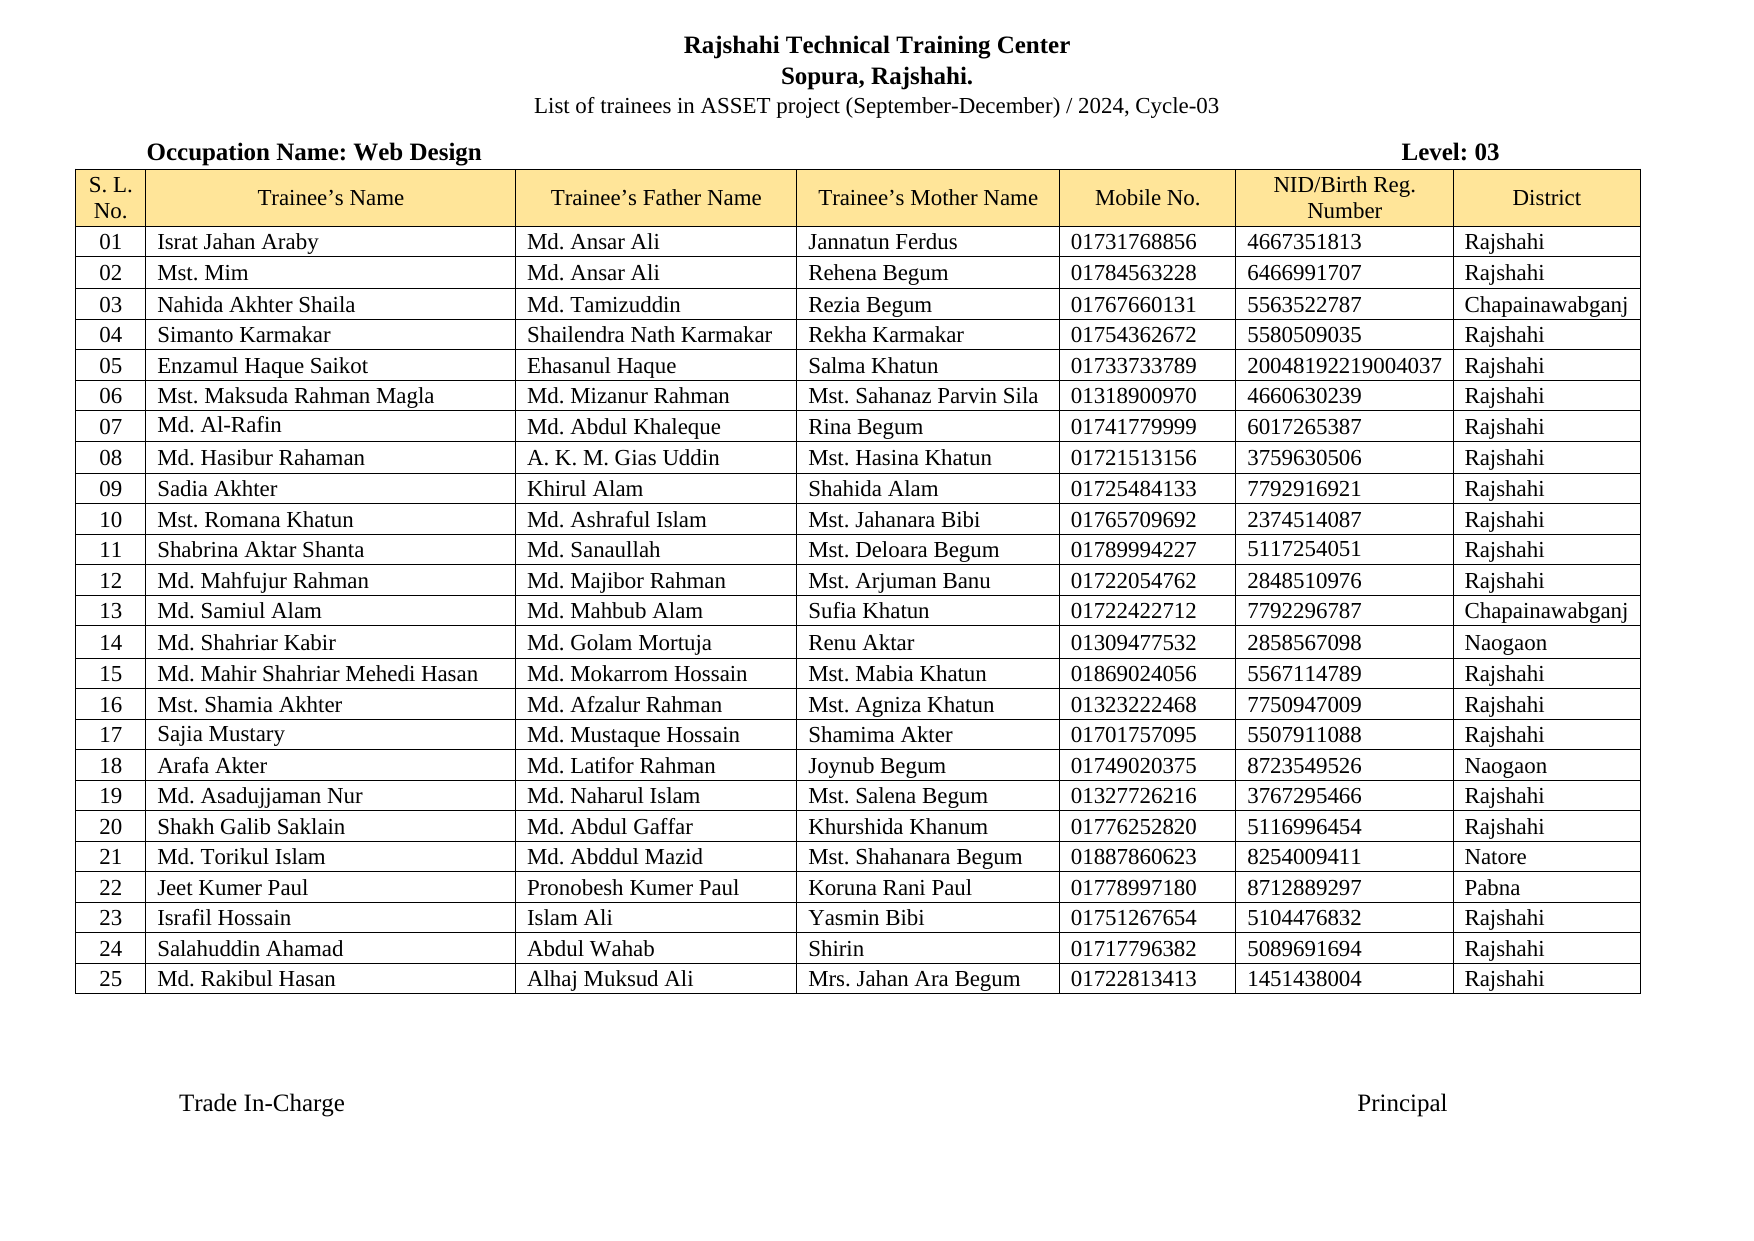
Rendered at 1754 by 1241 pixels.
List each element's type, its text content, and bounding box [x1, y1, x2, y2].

table_cell Mst. Deloara Begum [797, 535, 1059, 564]
table_cell Mst. Mabia Khatun [797, 659, 1059, 688]
text List of trainees in ASSET project (September-December) / 2024, Cycle-03 [75, 92, 1679, 118]
table_cell 01869024056 [1060, 659, 1235, 688]
table_cell Koruna Rani Paul [797, 872, 1059, 902]
table_cell Rajshahi [1454, 720, 1640, 749]
table_cell Mst. Arjuman Banu [797, 565, 1059, 595]
table_cell 7750947009 [1236, 689, 1453, 718]
table_header NID/Birth Reg. Number [1236, 170, 1453, 226]
table_cell 4660630239 [1236, 381, 1453, 410]
table_header Trainee’s Mother Name [797, 170, 1059, 226]
table_cell Natore [1454, 842, 1640, 871]
table_cell 01722422712 [1060, 596, 1235, 625]
table_cell 18 [76, 750, 145, 779]
table_cell 06 [76, 381, 145, 410]
table_cell Md. Sanaullah [516, 535, 796, 564]
table_cell Rina Begum [797, 411, 1059, 441]
table_cell Md. Ansar Ali [516, 257, 796, 288]
table_cell 09 [76, 474, 145, 503]
table_cell 12 [76, 565, 145, 595]
table_cell Alhaj Muksud Ali [516, 964, 796, 993]
table_cell Naogaon [1454, 750, 1640, 779]
text Occupation Name: Web Design Level: 03 [75, 137, 1679, 166]
table_cell Md. Latifor Rahman [516, 750, 796, 779]
table_cell Md. Torikul Islam [146, 842, 515, 871]
table_header S. L. No. [76, 170, 145, 226]
table_cell Israfil Hossain [146, 903, 515, 932]
text Trade In-Charge Principal [75, 1088, 1679, 1117]
table_cell 5116996454 [1236, 811, 1453, 841]
table_cell Md. Rakibul Hasan [146, 964, 515, 993]
table_cell Shailendra Nath Karmakar [516, 320, 796, 349]
table_cell Yasmin Bibi [797, 903, 1059, 932]
table_cell Joynub Begum [797, 750, 1059, 779]
table_cell Arafa Akter [146, 750, 515, 779]
table_cell Shirin [797, 933, 1059, 963]
table_cell 6017265387 [1236, 411, 1453, 441]
table_cell Pabna [1454, 872, 1640, 902]
table_cell Ehasanul Haque [516, 350, 796, 380]
table_cell Rajshahi [1454, 227, 1640, 256]
table_cell Md. Golam Mortuja [516, 626, 796, 657]
table_cell Md. Abdul Khaleque [516, 411, 796, 441]
table_cell Md. Shahriar Kabir [146, 626, 515, 657]
table_cell 17 [76, 720, 145, 749]
table_cell 5117254051 [1236, 535, 1453, 564]
table_cell 20 [76, 811, 145, 841]
table_cell Rajshahi [1454, 565, 1640, 595]
table_cell 01887860623 [1060, 842, 1235, 871]
table_cell 05 [76, 350, 145, 380]
table_cell 02 [76, 257, 145, 288]
table_cell Mst. Sahanaz Parvin Sila [797, 381, 1059, 410]
table_cell Rajshahi [1454, 504, 1640, 534]
table_cell 2848510976 [1236, 565, 1453, 595]
table_cell Shahida Alam [797, 474, 1059, 503]
table_cell 01789994227 [1060, 535, 1235, 564]
table_cell 23 [76, 903, 145, 932]
table_cell Md. Mizanur Rahman [516, 381, 796, 410]
table_cell 3759630506 [1236, 442, 1453, 473]
table_cell Md. Abddul Mazid [516, 842, 796, 871]
table_cell Mst. Shamia Akhter [146, 689, 515, 718]
table_cell Naogaon [1454, 626, 1640, 657]
table_cell Chapainawabganj [1454, 289, 1640, 319]
table_cell Rehena Begum [797, 257, 1059, 288]
table_cell Sadia Akhter [146, 474, 515, 503]
table_cell Mst. Agniza Khatun [797, 689, 1059, 718]
table_cell 19 [76, 781, 145, 810]
table_cell Md. Tamizuddin [516, 289, 796, 319]
table_cell Md. Mustaque Hossain [516, 720, 796, 749]
table_cell Rajshahi [1454, 689, 1640, 718]
table_cell Rezia Begum [797, 289, 1059, 319]
table_cell Mst. Jahanara Bibi [797, 504, 1059, 534]
table_cell 04 [76, 320, 145, 349]
table_cell 7792916921 [1236, 474, 1453, 503]
table_cell Rajshahi [1454, 964, 1640, 993]
table_cell 07 [76, 411, 145, 441]
table_cell 5567114789 [1236, 659, 1453, 688]
table_cell 01751267654 [1060, 903, 1235, 932]
table_cell Khirul Alam [516, 474, 796, 503]
table_cell Md. Asadujjaman Nur [146, 781, 515, 810]
table_cell 01767660131 [1060, 289, 1235, 319]
table_header Trainee’s Father Name [516, 170, 796, 226]
table_cell 2374514087 [1236, 504, 1453, 534]
table_cell Rajshahi [1454, 442, 1640, 473]
table_cell Md. Hasibur Rahaman [146, 442, 515, 473]
table_cell 8723549526 [1236, 750, 1453, 779]
table_cell 5104476832 [1236, 903, 1453, 932]
table_cell 15 [76, 659, 145, 688]
table_header Mobile No. [1060, 170, 1235, 226]
table_cell Salahuddin Ahamad [146, 933, 515, 963]
table_cell Rajshahi [1454, 933, 1640, 963]
table_cell 01701757095 [1060, 720, 1235, 749]
table_cell 01318900970 [1060, 381, 1235, 410]
table_cell Salma Khatun [797, 350, 1059, 380]
table_cell Mst. Shahanara Begum [797, 842, 1059, 871]
table_cell Rajshahi [1454, 474, 1640, 503]
table_cell 01776252820 [1060, 811, 1235, 841]
table_header District [1454, 170, 1640, 226]
table_cell Mst. Romana Khatun [146, 504, 515, 534]
table_cell Simanto Karmakar [146, 320, 515, 349]
table_cell 2858567098 [1236, 626, 1453, 657]
table_cell Md. Abdul Gaffar [516, 811, 796, 841]
table_cell Pronobesh Kumer Paul [516, 872, 796, 902]
table_cell 01784563228 [1060, 257, 1235, 288]
table_cell 8712889297 [1236, 872, 1453, 902]
text Rajshahi Technical Training Center [75, 30, 1679, 59]
table_cell 5563522787 [1236, 289, 1453, 319]
table_cell Rajshahi [1454, 350, 1640, 380]
table_cell 10 [76, 504, 145, 534]
table_cell 14 [76, 626, 145, 657]
table_cell 01323222468 [1060, 689, 1235, 718]
table_cell Mrs. Jahan Ara Begum [797, 964, 1059, 993]
table_cell Md. Ansar Ali [516, 227, 796, 256]
table_cell Renu Aktar [797, 626, 1059, 657]
table_cell 01722813413 [1060, 964, 1235, 993]
table_cell 01754362672 [1060, 320, 1235, 349]
table_cell Md. Ashraful Islam [516, 504, 796, 534]
table_cell Shakh Galib Saklain [146, 811, 515, 841]
table_cell 21 [76, 842, 145, 871]
table_cell Rajshahi [1454, 903, 1640, 932]
table_cell Md. Mahfujur Rahman [146, 565, 515, 595]
table_cell 11 [76, 535, 145, 564]
table_cell Rajshahi [1454, 320, 1640, 349]
table_cell Rajshahi [1454, 381, 1640, 410]
table_cell Rajshahi [1454, 411, 1640, 441]
table_cell Islam Ali [516, 903, 796, 932]
table_cell 01309477532 [1060, 626, 1235, 657]
table_cell Israt Jahan Araby [146, 227, 515, 256]
table_cell Shabrina Aktar Shanta [146, 535, 515, 564]
table_cell Md. Naharul Islam [516, 781, 796, 810]
table_cell 5089691694 [1236, 933, 1453, 963]
table_cell 8254009411 [1236, 842, 1453, 871]
table_cell Md. Mahbub Alam [516, 596, 796, 625]
table_cell Md. Samiul Alam [146, 596, 515, 625]
table_cell Rekha Karmakar [797, 320, 1059, 349]
table_cell Khurshida Khanum [797, 811, 1059, 841]
table_cell 01778997180 [1060, 872, 1235, 902]
table_cell 01721513156 [1060, 442, 1235, 473]
table_cell Jeet Kumer Paul [146, 872, 515, 902]
table_cell Rajshahi [1454, 535, 1640, 564]
table_header Trainee’s Name [146, 170, 515, 226]
table_cell 08 [76, 442, 145, 473]
table_cell Jannatun Ferdus [797, 227, 1059, 256]
table_cell 5507911088 [1236, 720, 1453, 749]
table_cell Nahida Akhter Shaila [146, 289, 515, 319]
table_cell Mst. Maksuda Rahman Magla [146, 381, 515, 410]
table_cell 7792296787 [1236, 596, 1453, 625]
table_cell 13 [76, 596, 145, 625]
table_cell 01327726216 [1060, 781, 1235, 810]
table_cell 22 [76, 872, 145, 902]
table_cell Md. Majibor Rahman [516, 565, 796, 595]
table_cell A. K. M. Gias Uddin [516, 442, 796, 473]
table_cell Rajshahi [1454, 659, 1640, 688]
table_cell 1451438004 [1236, 964, 1453, 993]
table_cell 01722054762 [1060, 565, 1235, 595]
table_cell 20048192219004037 [1236, 350, 1453, 380]
table_cell 25 [76, 964, 145, 993]
table_cell 24 [76, 933, 145, 963]
table_cell Rajshahi [1454, 811, 1640, 841]
table_cell Md. Mahir Shahriar Mehedi Hasan [146, 659, 515, 688]
table_cell 01 [76, 227, 145, 256]
table_cell 01725484133 [1060, 474, 1235, 503]
table_cell 01749020375 [1060, 750, 1235, 779]
table_cell Enzamul Haque Saikot [146, 350, 515, 380]
table_cell Sajia Mustary [146, 720, 515, 749]
table_cell 01765709692 [1060, 504, 1235, 534]
table_cell 01733733789 [1060, 350, 1235, 380]
table_cell Mst. Hasina Khatun [797, 442, 1059, 473]
table_cell Md. Mokarrom Hossain [516, 659, 796, 688]
table_cell Mst. Salena Begum [797, 781, 1059, 810]
table_cell 01741779999 [1060, 411, 1235, 441]
table_cell Chapainawabganj [1454, 596, 1640, 625]
table_cell Mst. Mim [146, 257, 515, 288]
table_cell 6466991707 [1236, 257, 1453, 288]
table_cell Rajshahi [1454, 257, 1640, 288]
table_cell 01717796382 [1060, 933, 1235, 963]
table_cell 16 [76, 689, 145, 718]
table_cell Abdul Wahab [516, 933, 796, 963]
table_cell Md. Afzalur Rahman [516, 689, 796, 718]
table_cell 01731768856 [1060, 227, 1235, 256]
table_cell 3767295466 [1236, 781, 1453, 810]
table_cell Md. Al-Rafin [146, 411, 515, 441]
table_cell Sufia Khatun [797, 596, 1059, 625]
table_cell 5580509035 [1236, 320, 1453, 349]
table_cell Rajshahi [1454, 781, 1640, 810]
table_cell 03 [76, 289, 145, 319]
table_cell Shamima Akter [797, 720, 1059, 749]
table_cell 4667351813 [1236, 227, 1453, 256]
text Sopura, Rajshahi. [75, 61, 1679, 90]
